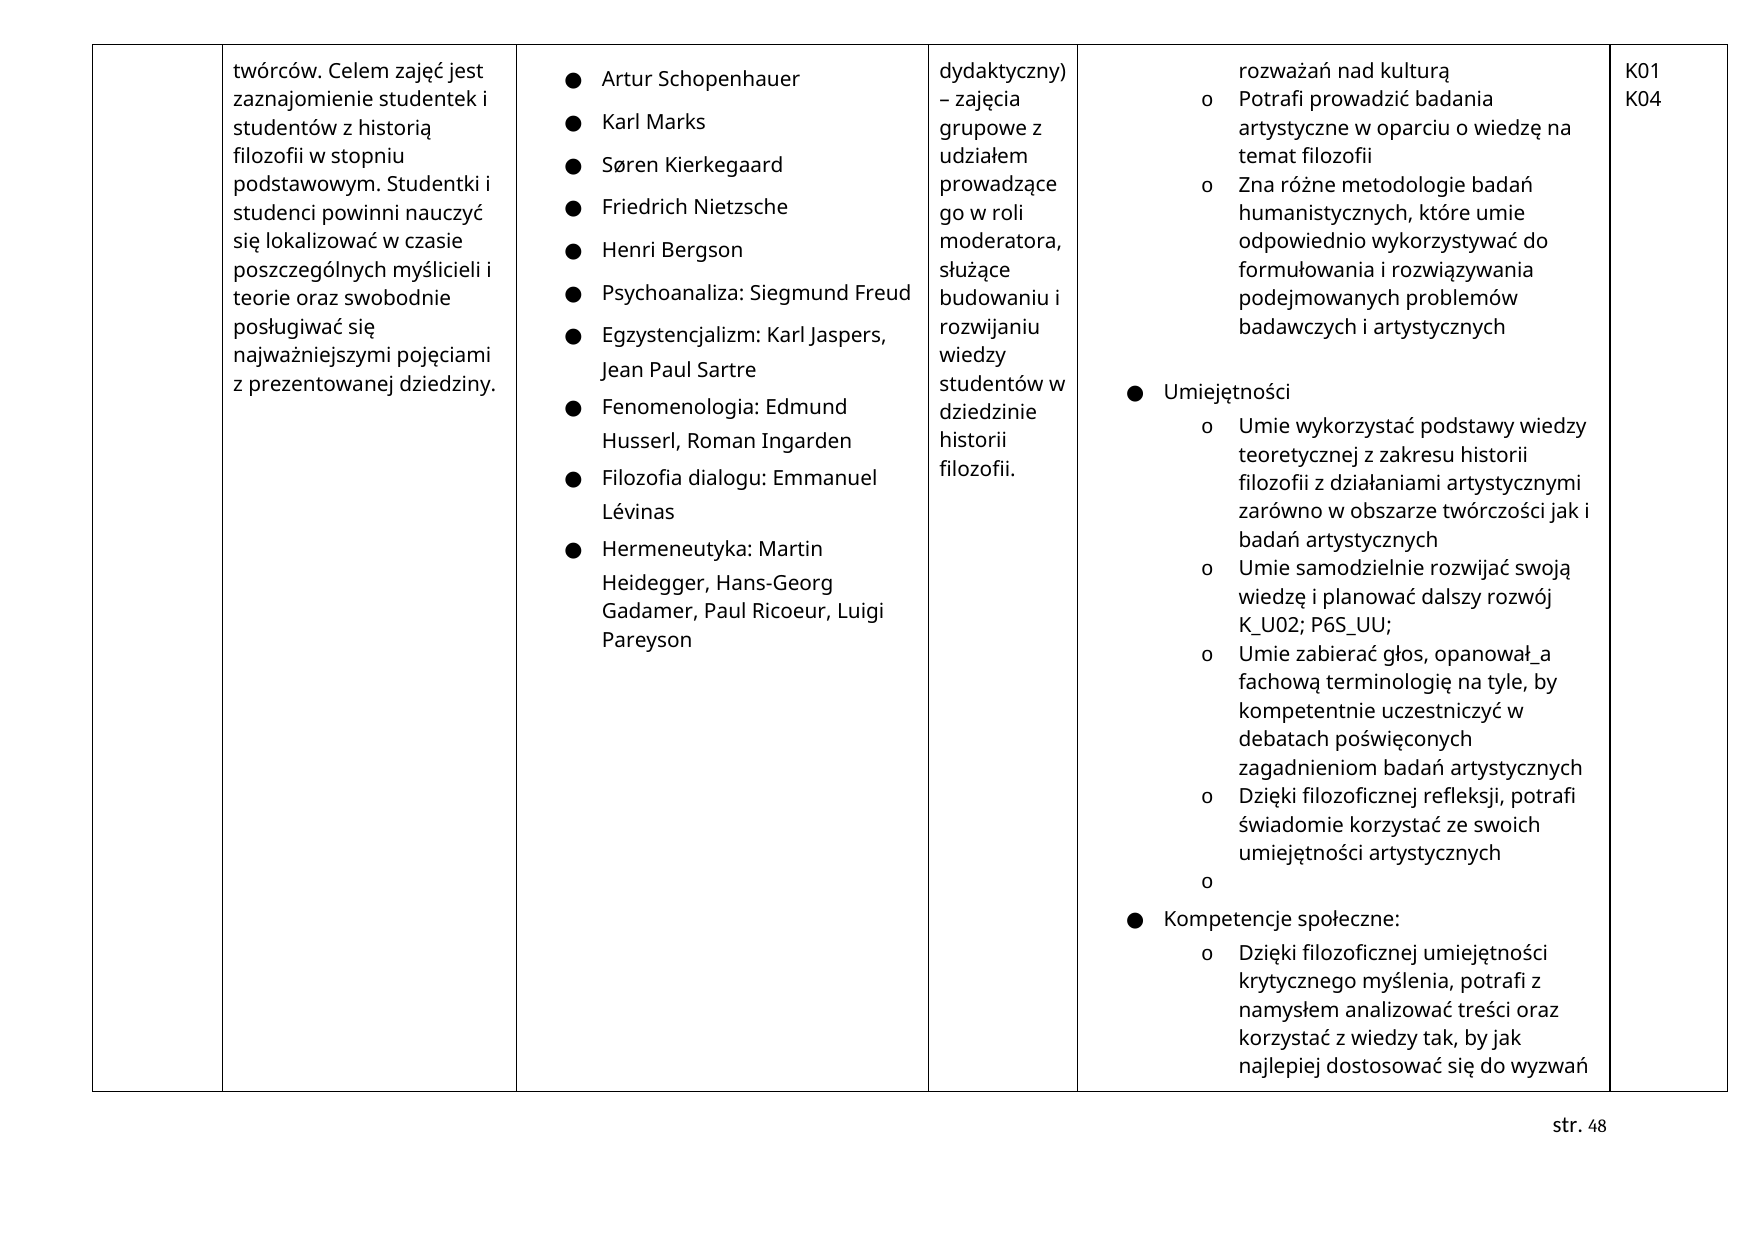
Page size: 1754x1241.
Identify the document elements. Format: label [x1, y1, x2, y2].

table_cell [223, 45, 516, 1091]
table_cell [1611, 45, 1727, 1091]
table_cell [517, 45, 928, 1091]
table_cell [1078, 45, 1609, 1091]
table_cell [929, 45, 1077, 1091]
table_cell [93, 45, 222, 1091]
